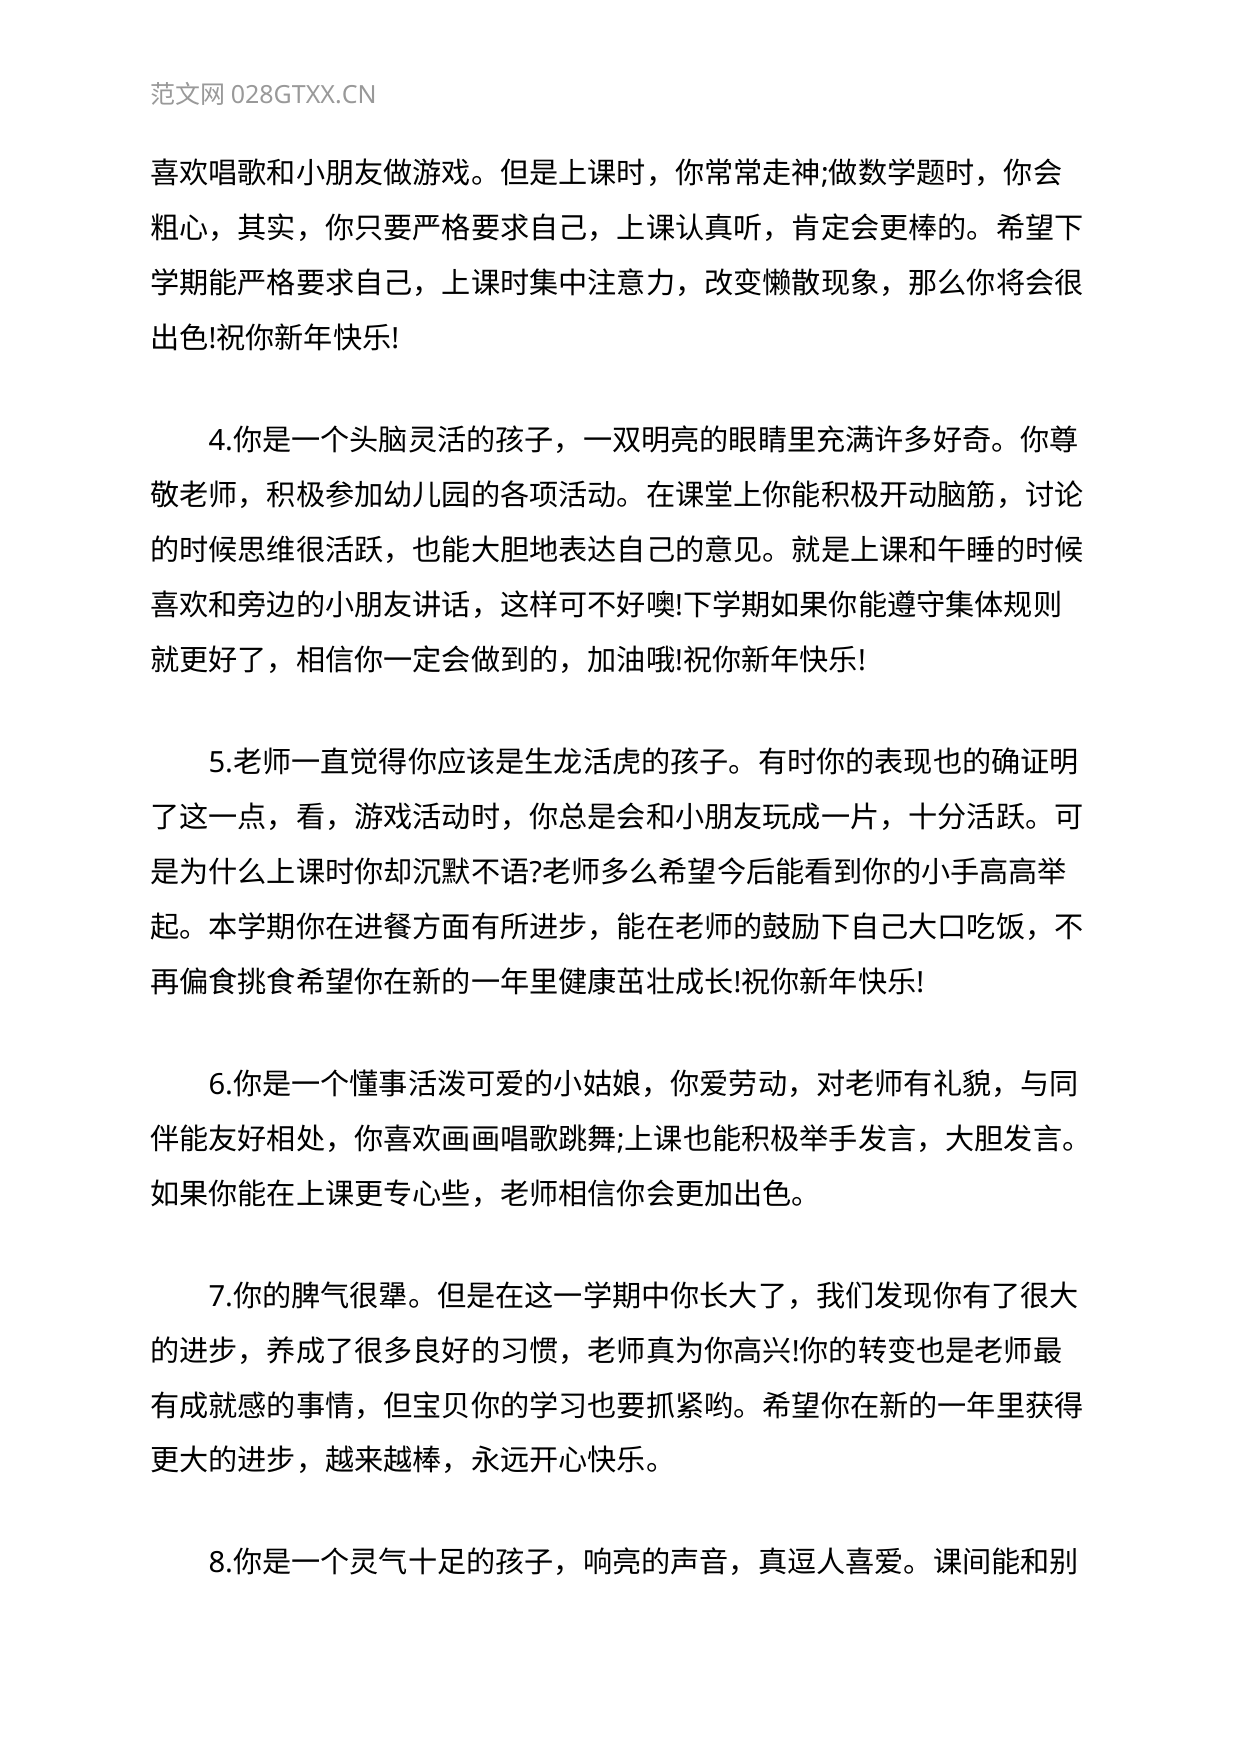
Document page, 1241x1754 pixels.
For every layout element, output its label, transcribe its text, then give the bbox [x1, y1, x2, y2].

text 4.你是一个头脑灵活的孩子，一双明亮的眼睛里充满许多好奇。你尊敬老师，积极参加幼儿园的各项活动。在课堂上你能积极开动脑筋，讨论的时候思维很活跃，也能大胆地表达自己的意见。就是上课和午睡的时候喜欢和旁边的小朋友讲话，这样可不好噢!下学期如果你能遵守集体规则就更好了，相信你一定会做到的，加油哦!祝你新年快乐! [150, 417, 1090, 679]
text 6.你是一个懂事活泼可爱的小姑娘，你爱劳动，对老师有礼貌，与同伴能友好相处，你喜欢画画唱歌跳舞;上课也能积极举手发言，大胆发言。如果你能在上课更专心些，老师相信你会更加出色。 [150, 1060, 1090, 1213]
text 7.你的脾气很犟。但是在这一学期中你长大了，我们发现你有了很大的进步，养成了很多良好的习惯，老师真为你高兴!你的转变也是老师最有成就感的事情，但宝贝你的学习也要抓紧哟。希望你在新的一年里获得更大的进步，越来越棒，永远开心快乐。 [150, 1272, 1090, 1479]
text 5.老师一直觉得你应该是生龙活虎的孩子。有时你的表现也的确证明了这一点，看，游戏活动时，你总是会和小朋友玩成一片，十分活跃。可是为什么上课时你却沉默不语?老师多么希望今后能看到你的小手高高举起。本学期你在进餐方面有所进步，能在老师的鼓励下自己大口吃饭，不再偏食挑食希望你在新的一年里健康茁壮成长!祝你新年快乐! [150, 738, 1090, 1001]
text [150, 1539, 1090, 1581]
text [150, 150, 1090, 357]
